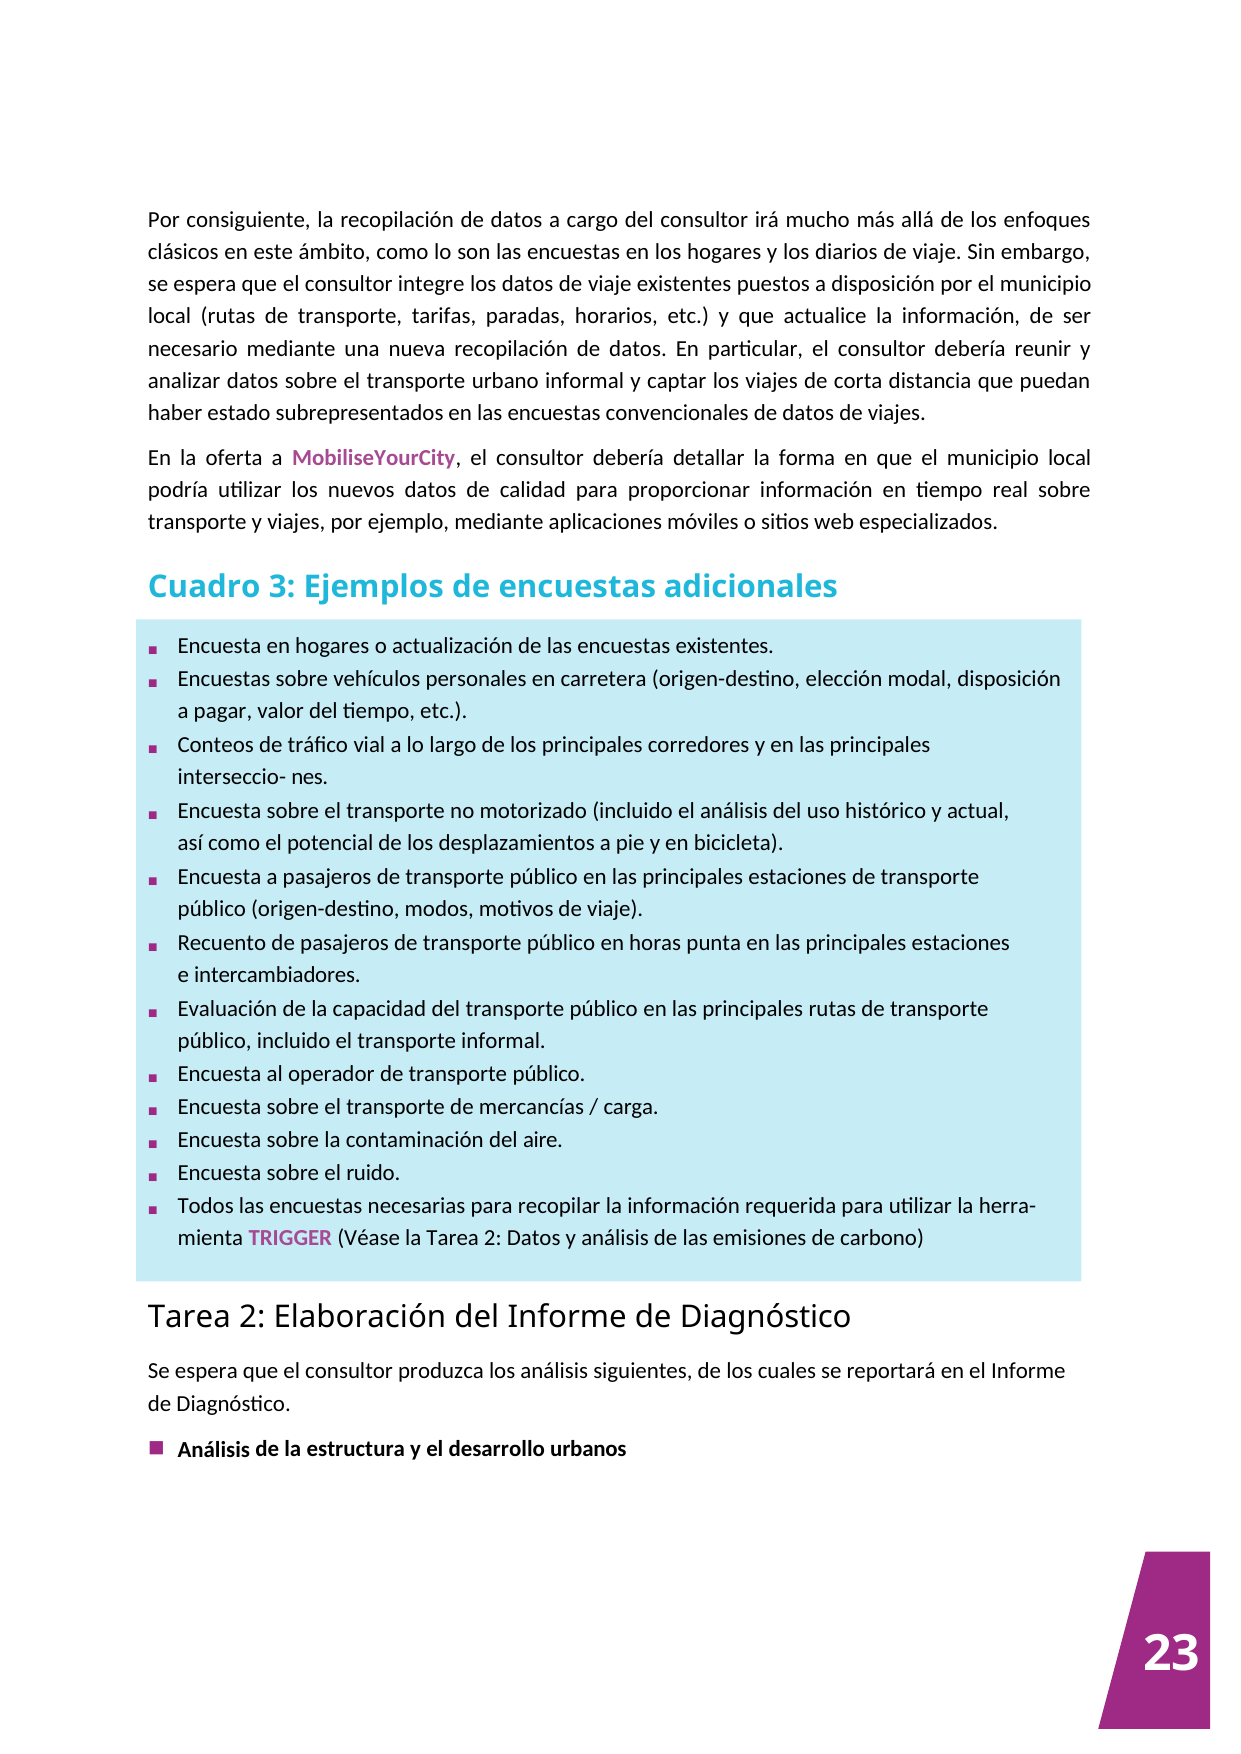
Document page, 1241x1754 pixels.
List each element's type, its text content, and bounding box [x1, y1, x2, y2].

text Se espera que el consultor produzca los análisis siguientes, de los cuales se reportará en el Informe de Diagnóstico. [148, 1357, 1086, 1417]
text En la oferta a MobiliseYourCity, el consultor debería detallar la forma en que el municipio local podría utilizar los nuevos datos de calidad para proporcionar información en tiempo real sobre transporte y viajes, por ejemplo, mediante aplicaciones móviles o sitios web especializados. [148, 443, 1092, 535]
text Cuadro 3: Ejemplos de encuestas adicionales [148, 564, 1221, 607]
text Por consiguiente, la recopilación de datos a cargo del consultor irá mucho más allá de los enfoques clásicos en este ámbito, como lo son las encuestas en los hogares y los diarios de viaje. Sin embargo, se espera que el consultor integre los datos de viaje existentes puestos a disposición por el municipio local (rutas de transporte, tarifas, paradas, horarios, etc.) y que actualice la información, de ser necesario mediante una nueva recopilación de datos. En particular, el consultor debería reunir y analizar datos sobre el transporte urbano informal y captar los viajes de corta distancia que puedan haber estado subrepresentados en las encuestas convencionales de datos de viajes. [148, 205, 1093, 426]
subtitle Análisis de la estructura y el desarrollo urbanos [148, 1434, 1221, 1463]
text Tarea 2: Elaboración del Informe de Diagnóstico [148, 631, 1221, 1337]
